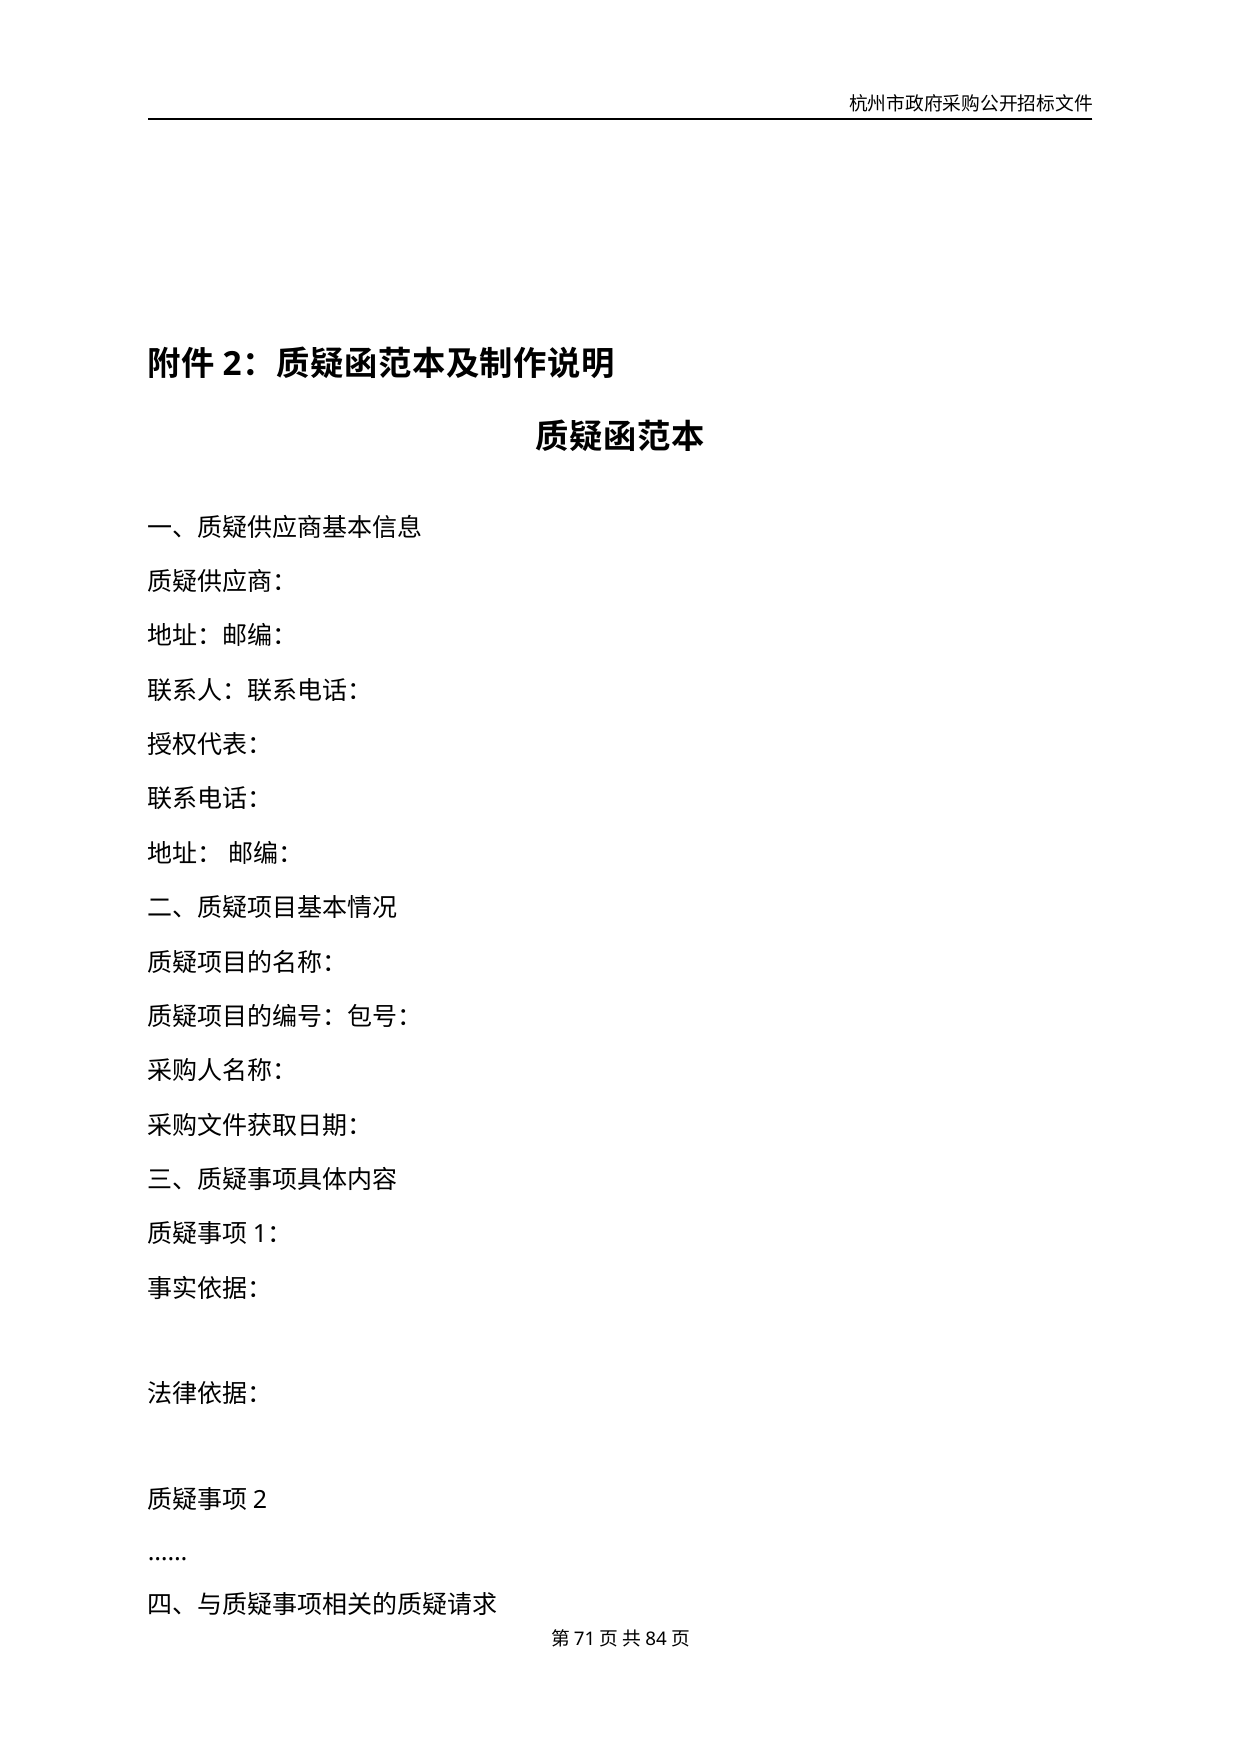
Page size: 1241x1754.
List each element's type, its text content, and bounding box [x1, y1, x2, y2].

text 法律依据： [148, 1374, 1092, 1410]
text 质疑项目的名称： [148, 942, 1092, 978]
text 附件2：质疑函范本及制作说明 [148, 337, 1092, 386]
text 地址：邮编： [148, 616, 1092, 652]
text 联系电话： [148, 779, 1092, 815]
text 采购文件获取日期： [148, 1105, 1092, 1141]
text 质疑事项2 [148, 1479, 1092, 1515]
text 联系人：联系电话： [148, 670, 1092, 706]
text 授权代表： [148, 724, 1092, 761]
text 采购人名称： [148, 1051, 1092, 1087]
text 质疑供应商： [148, 561, 1092, 598]
text 地址： 邮编： [148, 833, 1092, 869]
text 质疑事项1： [148, 1214, 1092, 1250]
text …… [148, 1533, 1092, 1567]
text 四、与质疑事项相关的质疑请求 [148, 1584, 1092, 1621]
text 三、质疑事项具体内容 [148, 1159, 1092, 1196]
text 质疑函范本 [148, 410, 1092, 458]
text 质疑项目的编号：包号： [148, 996, 1092, 1033]
text 二、质疑项目基本情况 [148, 888, 1092, 924]
text 事实依据： [148, 1268, 1092, 1304]
text 一、质疑供应商基本信息 [148, 507, 1092, 543]
